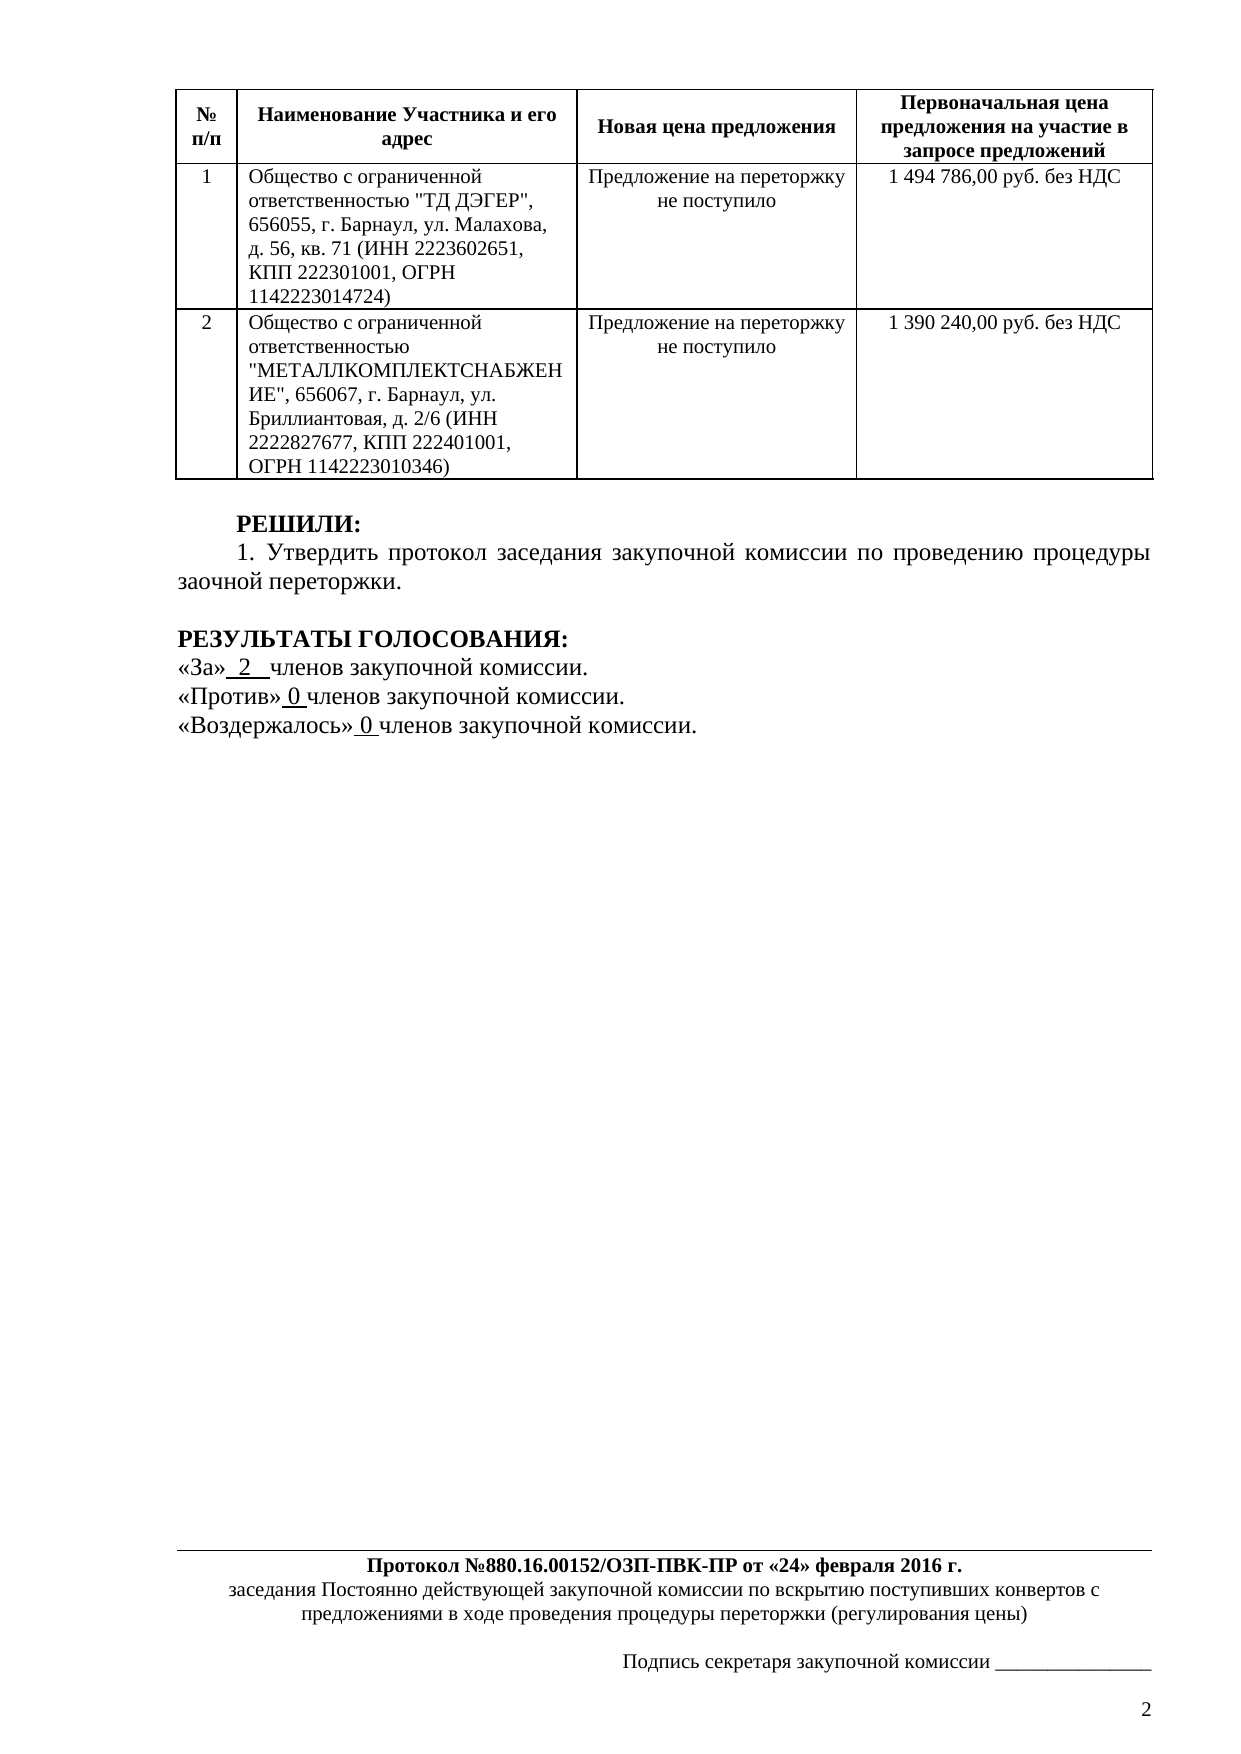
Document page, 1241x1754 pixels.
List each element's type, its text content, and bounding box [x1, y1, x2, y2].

text «За» 2 членов закупочной комиссии. [177, 652, 1137, 681]
table_cell 1 390 240,00 руб. без НДС [857, 310, 1152, 478]
table_header Первоначальная цена предложения на участие в запросе предложений [857, 90, 1152, 162]
table_cell Общество с ограниченной ответственностью "ТД ДЭГЕР", 656055, г. Барнаул, ул. Малахова, д. 56, кв. 71 (ИНН 2223602651, КПП 222301001, ОГРН 1142223014724) [238, 164, 576, 308]
text «Против» 0 членов закупочной комиссии. [177, 681, 1137, 710]
text РЕЗУЛЬТАТЫ ГОЛОСОВАНИЯ: [177, 624, 1137, 652]
table_cell Общество с ограниченной ответственностью "МЕТАЛЛКОМПЛЕКТСНАБЖЕНИЕ", 656067, г. Барнаул, ул. Бриллиантовая, д. 2/6 (ИНН 2222827677, КПП 222401001, ОГРН 1142223010346) [238, 310, 576, 478]
text РЕШИЛИ: [177, 509, 1137, 537]
table_header Новая цена предложения [578, 90, 856, 162]
table_cell 1 494 786,00 руб. без НДС [857, 164, 1152, 308]
table_cell 1 [177, 164, 236, 308]
list Утвердить протокол заседания закупочной комиссии по проведению процедуры заочной переторжки. [177, 537, 1152, 595]
text «Воздержалось» 0 членов закупочной комиссии. [177, 710, 1137, 739]
table_cell Предложение на переторжку не поступило [578, 164, 856, 308]
table_cell 2 [177, 310, 236, 478]
table_header № п/п [177, 90, 236, 162]
table_cell Предложение на переторжку не поступило [578, 310, 856, 478]
table_header Наименование Участника и его адрес [238, 90, 576, 162]
